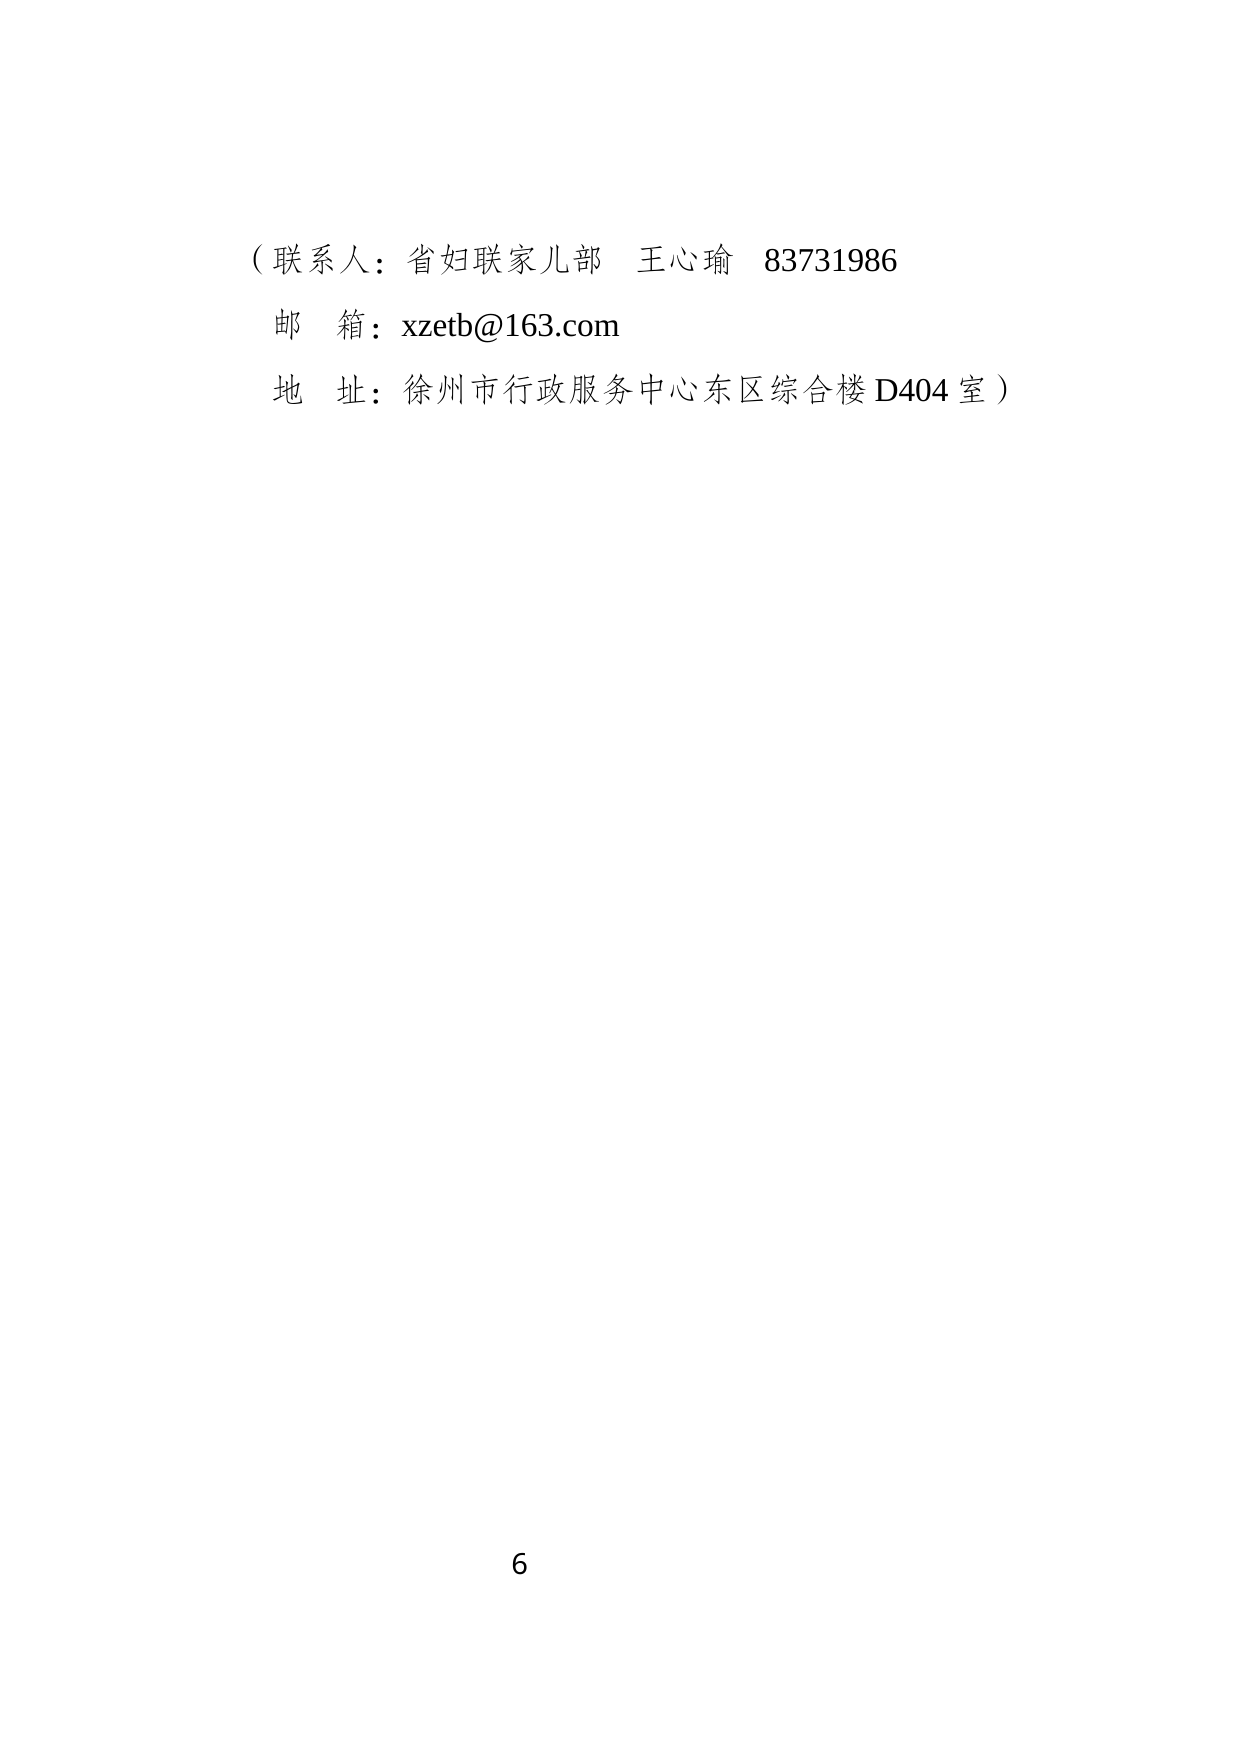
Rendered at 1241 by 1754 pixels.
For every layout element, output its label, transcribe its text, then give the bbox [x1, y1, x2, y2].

text 邮 箱：xzetb@163.com [171, 292, 1092, 357]
text 地 址：徐州市行政服务中心东区综合楼D404室） [171, 357, 1092, 422]
text （联系人：省妇联家儿部 王心瑜 83731986 [171, 227, 1092, 292]
